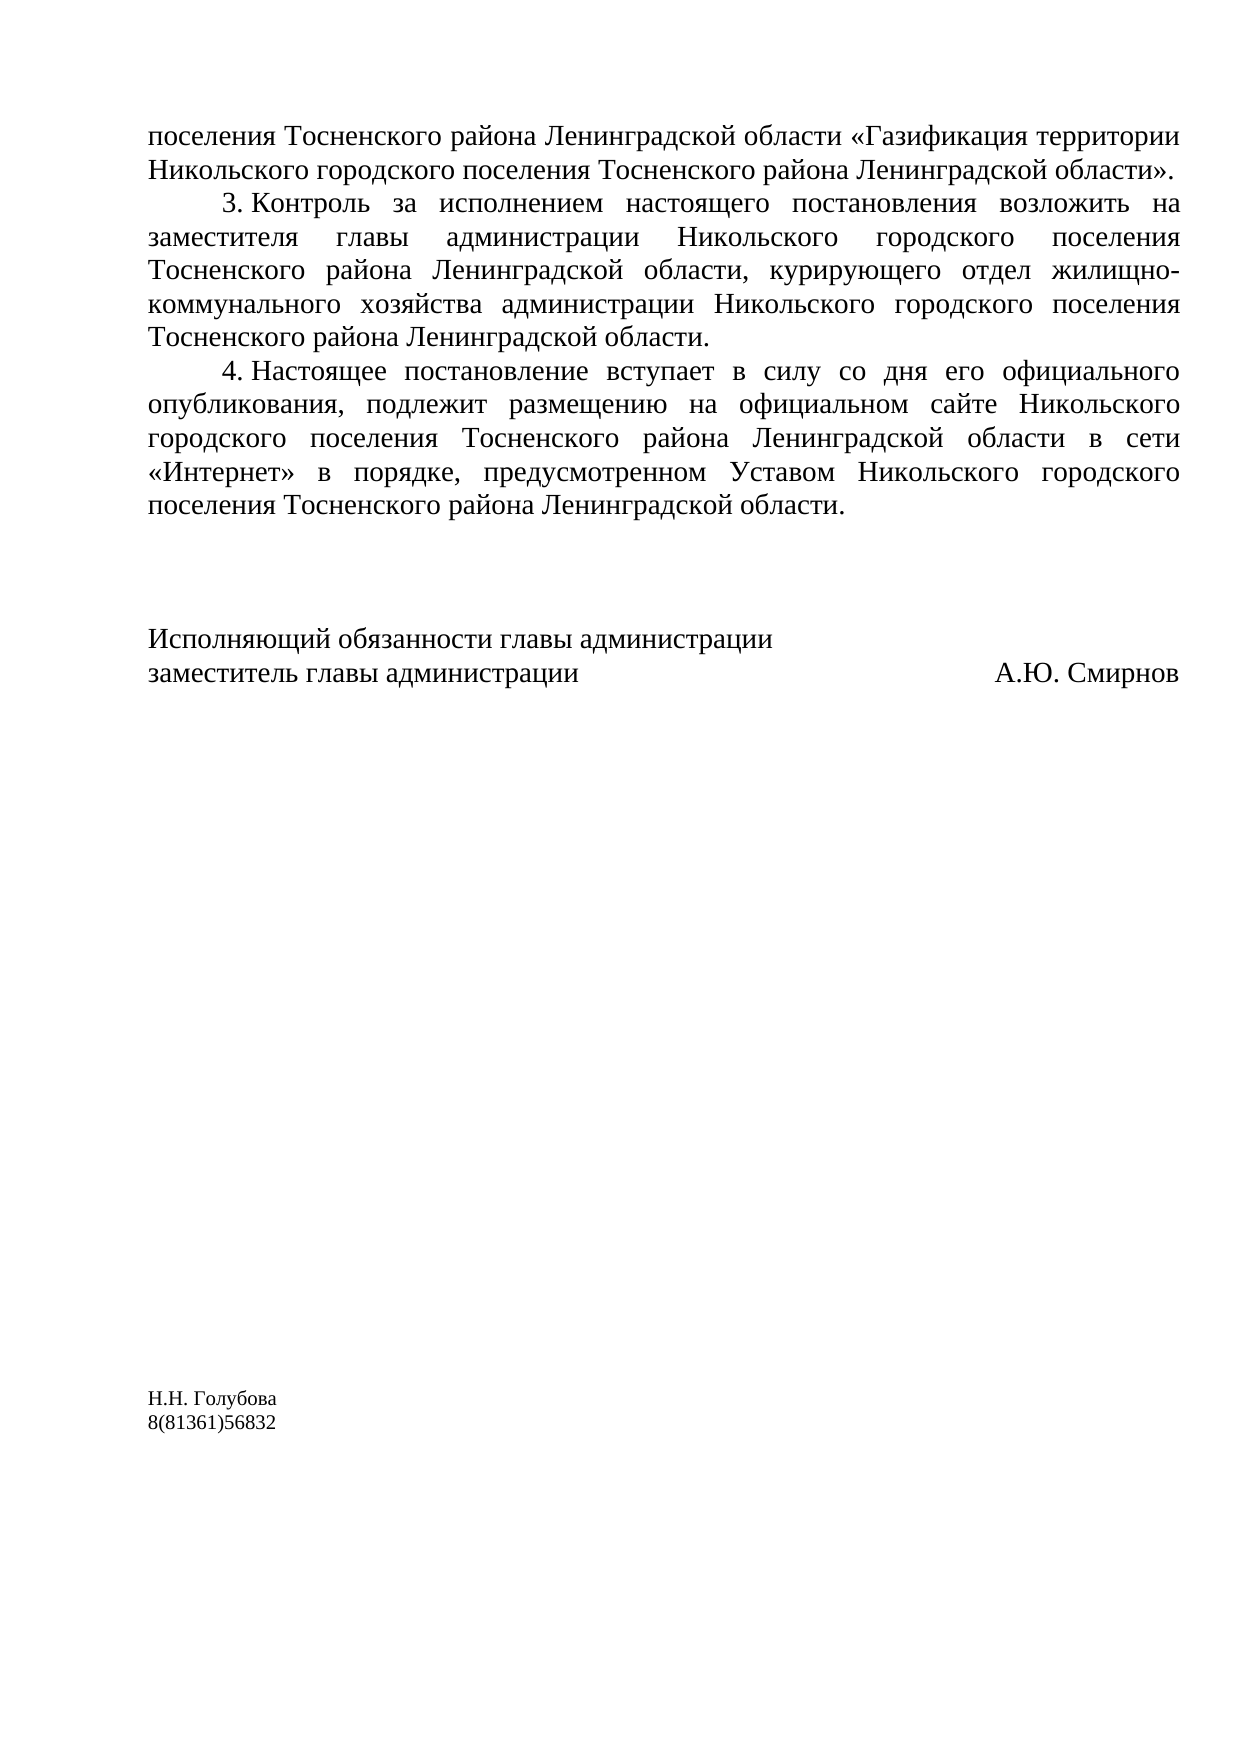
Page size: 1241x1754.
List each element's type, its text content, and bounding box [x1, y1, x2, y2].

list Контроль за исполнением настоящего постановления возложить на заместителя главы администрации Никольского городского поселения Тосненского района Ленинградской области, курирующего отдел жилищно-коммунального хозяйства администрации Никольского городского поселения Тосненского района Ленинградской области. [148, 185, 1181, 353]
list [148, 118, 1181, 185]
text 8(81361)56832 [148, 1410, 1181, 1434]
text Исполняющий обязанности главы администрации [148, 621, 1181, 655]
text Н.Н. Голубова [148, 1386, 1181, 1410]
text заместитель главы администрации А.Ю. Смирнов [148, 655, 1181, 688]
list Настоящее постановление вступает в силу со дня его официального опубликования, подлежит размещению на официальном сайте Никольского городского поселения Тосненского района Ленинградской области в сети «Интернет» в порядке, предусмотренном Уставом Никольского городского поселения Тосненского района Ленинградской области. [148, 353, 1181, 521]
